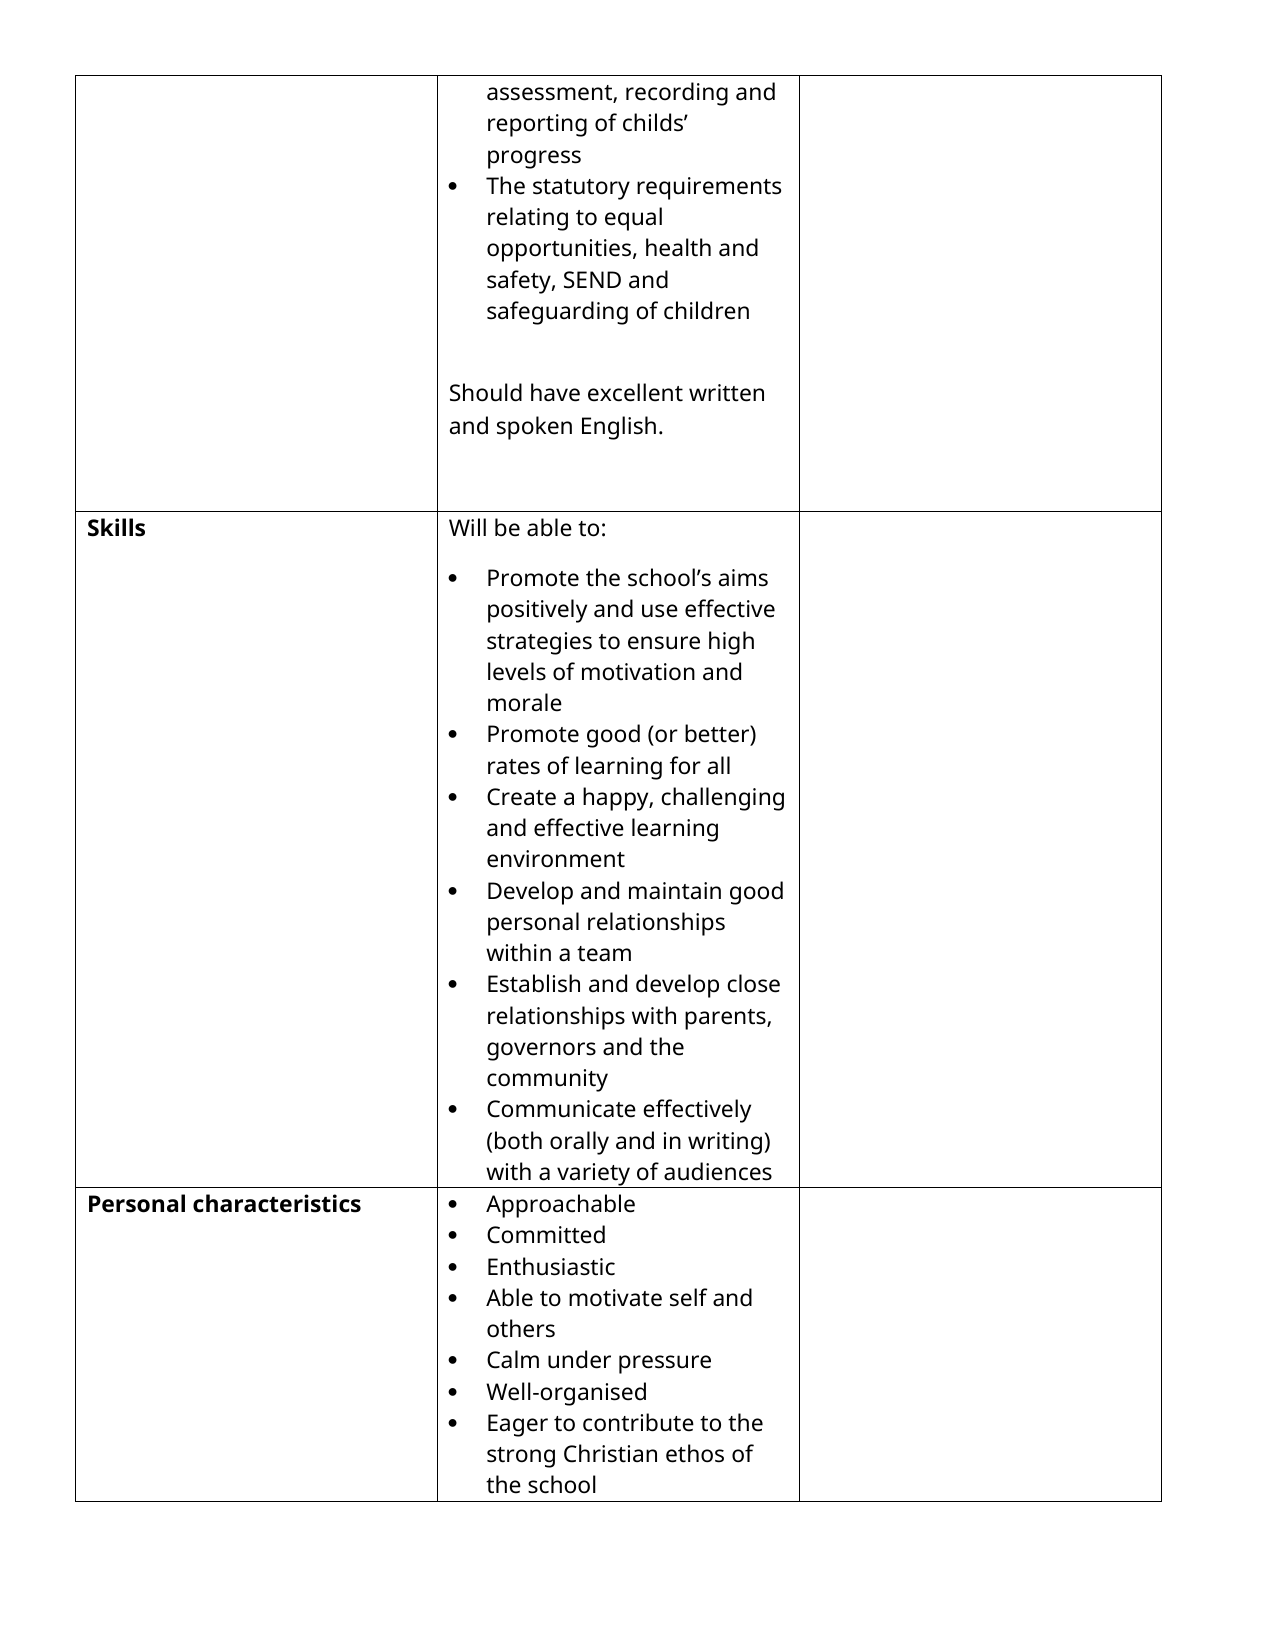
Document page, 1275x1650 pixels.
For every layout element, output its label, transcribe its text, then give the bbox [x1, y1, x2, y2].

table_cell [800, 512, 1161, 1187]
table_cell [76, 76, 437, 511]
table_cell Personal characteristics [76, 1188, 437, 1501]
table_cell [800, 76, 1161, 511]
table_cell [800, 1188, 1161, 1501]
table_cell Approachable Committed Enthusiastic Able to motivate self and others Calm under pressure Well-organised Eager to contribute to the strong Christian ethos of the school [438, 1188, 799, 1501]
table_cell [438, 76, 799, 511]
table_cell Will be able to: Promote the school’s aims positively and use effective strategies to ensure high levels of motivation and morale Promote good (or better) rates of learning for all Create a happy, challenging and effective learning environment Develop and maintain good personal relationships within a team Establish and develop close relationships with parents, governors and the community Communicate effectively (both orally and in writing) with a variety of audiences [438, 512, 799, 1187]
table_cell Skills [76, 512, 437, 1187]
